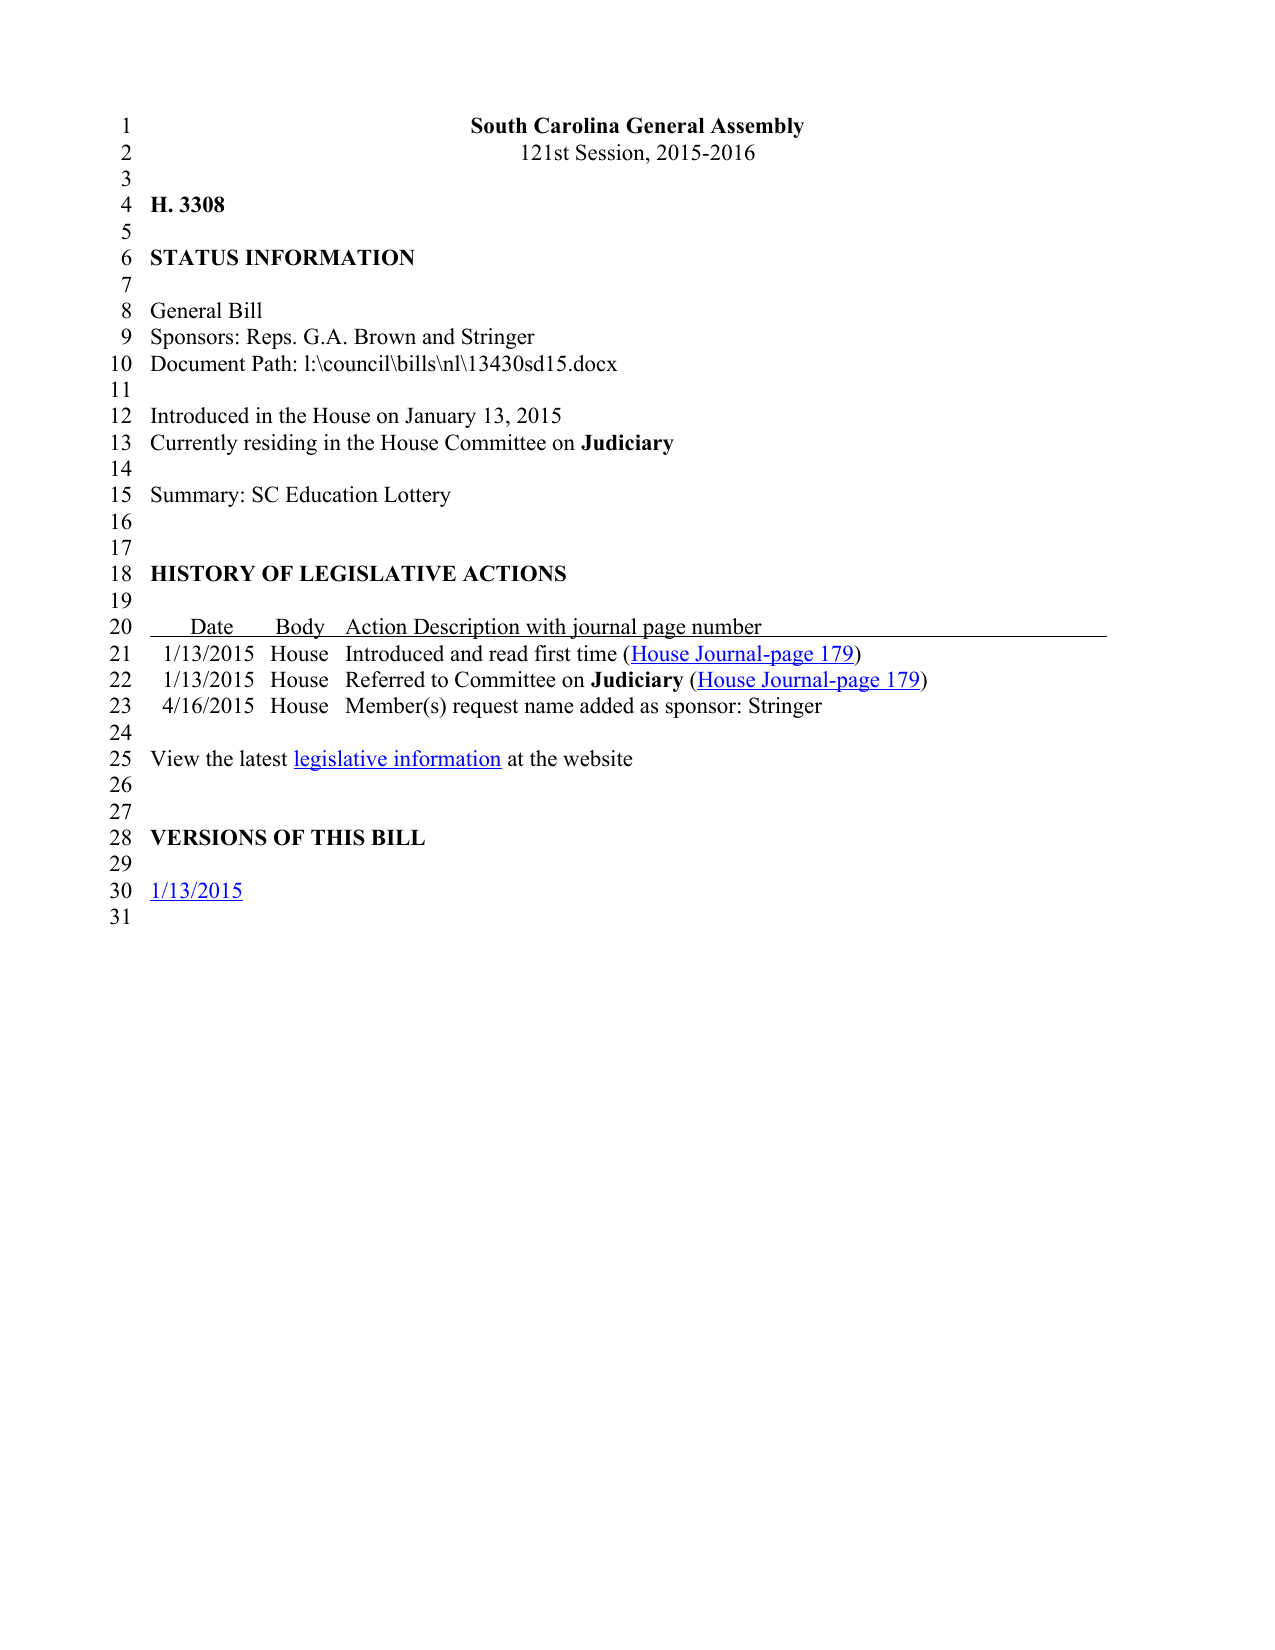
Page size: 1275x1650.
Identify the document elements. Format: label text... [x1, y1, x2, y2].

text 1/13/2015 House Referred to Committee on Judiciary (House Journal-page 179) [150, 666, 1125, 692]
text 1/13/2015 [150, 877, 1125, 903]
text 121st Session, 2015-2016 [150, 139, 1125, 165]
text STATUS INFORMATION [150, 244, 1125, 271]
text H. 3308 [150, 192, 1125, 218]
text General Bill [150, 297, 1125, 323]
text Currently residing in the House Committee on Judiciary [150, 429, 1125, 455]
text Sponsors: Reps. G.A. Brown and Stringer [150, 323, 1125, 350]
text VERSIONS OF THIS BILL [150, 824, 1125, 850]
text View the latest legislative information at the website [150, 745, 1125, 771]
text South Carolina General Assembly [150, 112, 1125, 139]
text Introduced in the House on January 13, 2015 [150, 402, 1125, 429]
text Summary: SC Education Lottery [150, 481, 1125, 508]
text Document Path: l:\council\bills\nl\13430sd15.docx [150, 350, 1125, 376]
text 1/13/2015 House Introduced and read first time (House Journal-page 179) [150, 639, 1125, 666]
text HISTORY OF LEGISLATIVE ACTIONS [150, 561, 1125, 587]
text Date Body Action Description with journal page number [150, 613, 1125, 639]
text 4/16/2015 House Member(s) request name added as sponsor: Stringer [150, 692, 1125, 719]
